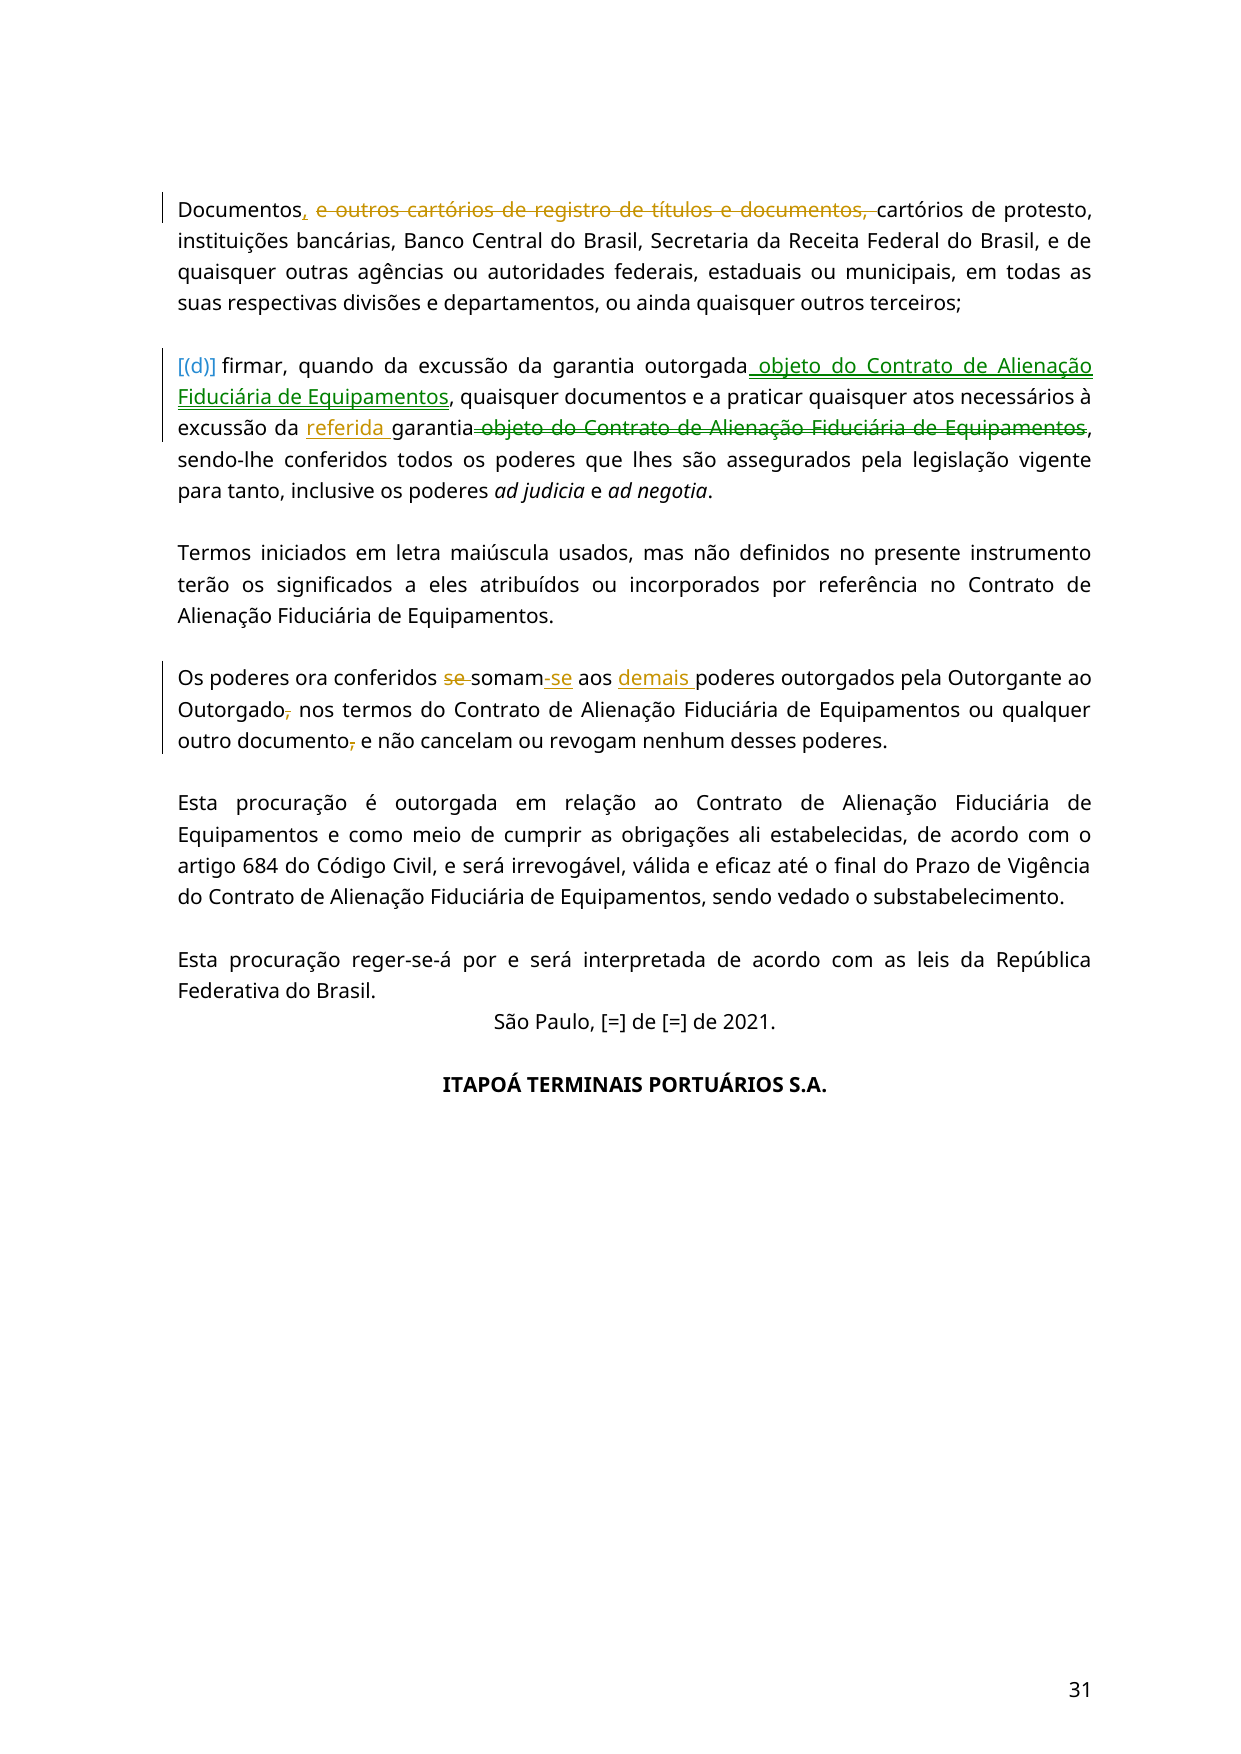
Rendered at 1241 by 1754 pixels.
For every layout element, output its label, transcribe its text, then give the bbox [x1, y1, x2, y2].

text Esta procuração é outorgada em relação ao Contrato de Alienação Fiduciária de Equipamentos e como meio de cumprir as obrigações ali estabelecidas, de acordo com o artigo 684 do Código Civil, e será irrevogável, válida e eficaz até o final do Prazo de Vigência do Contrato de Alienação Fiduciária de Equipamentos, sendo vedado o substabelecimento. [177, 786, 1092, 911]
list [177, 192, 1092, 317]
list firmar, quando da excussão da garantia outorgada, quaisquer documentos e a praticar quaisquer atos necessários à excussão da garantia, sendo-lhe conferidos todos os poderes que lhes são assegurados pela legislação vigente para tanto, inclusive os poderes ad judicia e ad negotia. [177, 348, 1092, 504]
text Os poderes ora conferidos somam aos poderes outorgados pela Outorgante ao Outorgado nos termos do Contrato de Alienação Fiduciária de Equipamentos ou qualquer outro documento e não cancelam ou revogam nenhum desses poderes. [177, 661, 1092, 754]
text ITAPOÁ TERMINAIS PORTUÁRIOS S.A. [177, 1067, 1092, 1098]
text Esta procuração reger-se-á por e será interpretada de acordo com as leis da República Federativa do Brasil. [177, 942, 1092, 1004]
text São Paulo, [=] de [=] de 2021. [177, 1004, 1092, 1036]
text Termos iniciados em letra maiúscula usados, mas não definidos no presente instrumento terão os significados a eles atribuídos ou incorporados por referência no Contrato de Alienação Fiduciária de Equipamentos. [177, 536, 1092, 629]
